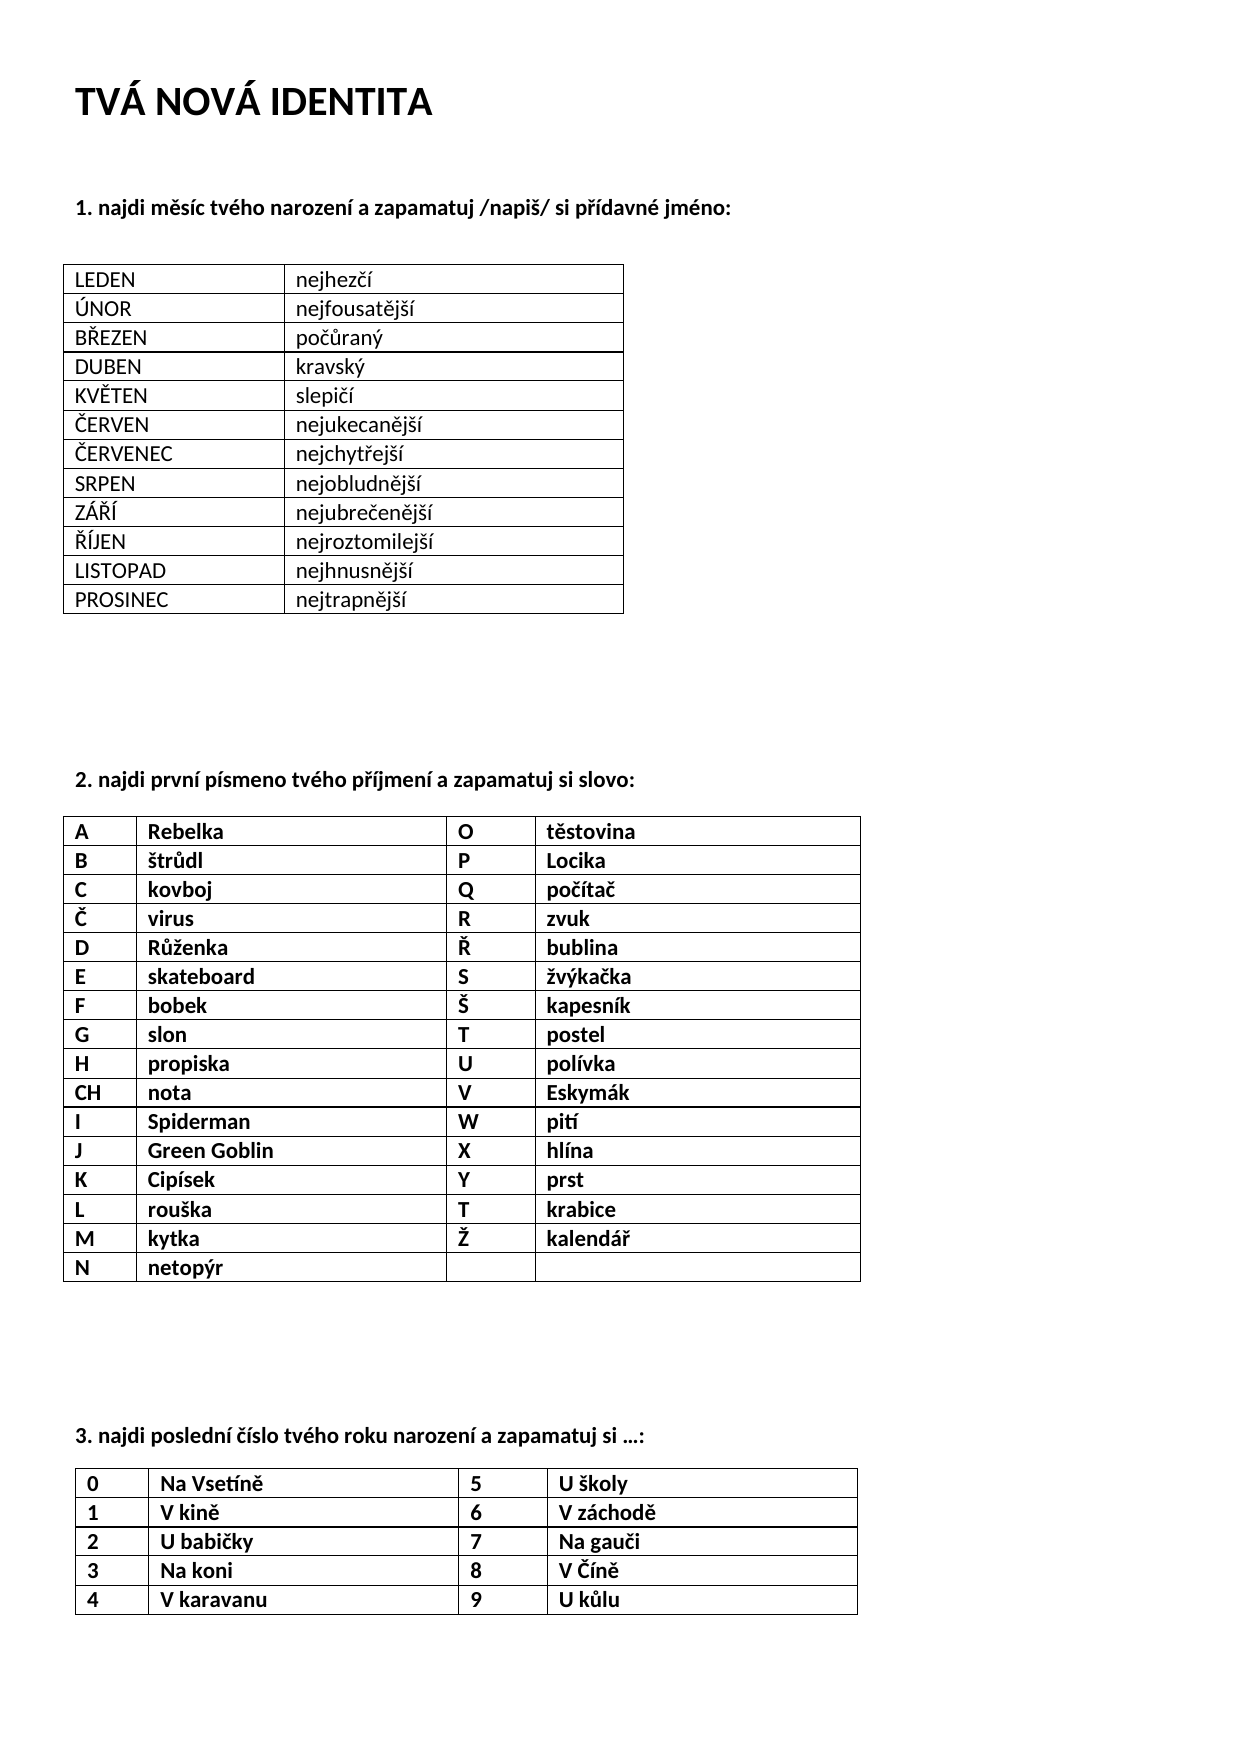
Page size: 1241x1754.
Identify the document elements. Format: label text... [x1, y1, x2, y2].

table_cell 7 [459, 1528, 547, 1555]
table_cell N [64, 1253, 136, 1281]
table_cell P [447, 846, 535, 874]
table_cell S [447, 962, 535, 990]
table_cell Na koni [149, 1556, 458, 1584]
table_cell propiska [137, 1049, 446, 1077]
text TVÁ NOVÁ IDENTITA [75, 75, 1165, 126]
table_cell slepičí [285, 381, 623, 409]
table_cell H [64, 1049, 136, 1077]
table_cell 8 [459, 1556, 547, 1584]
table_cell pití [536, 1108, 860, 1136]
table_cell J [64, 1137, 136, 1164]
table_cell virus [137, 904, 446, 932]
table_cell nejukecanější [285, 411, 623, 438]
table_header O [447, 817, 535, 845]
table_cell Ř [447, 933, 535, 961]
table_cell kalendář [536, 1224, 860, 1252]
table_cell 9 [459, 1586, 547, 1613]
table_cell Green Goblin [137, 1137, 446, 1164]
table_cell ČERVENEC [64, 440, 284, 468]
table_cell nejroztomilejší [285, 527, 623, 555]
table_cell E [64, 962, 136, 990]
table_header Na Vsetíně [149, 1469, 458, 1497]
table_cell V Číně [548, 1556, 857, 1584]
table_cell Č [64, 904, 136, 932]
text 3. najdi poslední číslo tvého roku narození a zapamatuj si …: [75, 1421, 1165, 1449]
table_cell KVĚTEN [64, 381, 284, 409]
table_cell [447, 1253, 535, 1281]
table_cell V [447, 1079, 535, 1106]
table_cell postel [536, 1020, 860, 1048]
table_header těstovina [536, 817, 860, 845]
table_header nejhezčí [285, 265, 623, 293]
table_cell U kůlu [548, 1586, 857, 1613]
table_cell prst [536, 1166, 860, 1194]
table_cell SRPEN [64, 469, 284, 497]
table_cell Locika [536, 846, 860, 874]
table_cell V záchodě [548, 1498, 857, 1526]
table_header 0 [76, 1469, 148, 1497]
table_cell nejobludnější [285, 469, 623, 497]
table_header Rebelka [137, 817, 446, 845]
table_cell Spiderman [137, 1108, 446, 1136]
table_cell PROSINEC [64, 585, 284, 613]
table_cell DUBEN [64, 353, 284, 380]
table_cell Š [447, 991, 535, 1019]
table_cell G [64, 1020, 136, 1048]
table_cell kovboj [137, 875, 446, 903]
table_cell U babičky [149, 1528, 458, 1555]
table_cell nejtrapnější [285, 585, 623, 613]
table_cell D [64, 933, 136, 961]
table_cell netopýr [137, 1253, 446, 1281]
table_cell Q [447, 875, 535, 903]
table_cell [536, 1253, 860, 1281]
table_cell Růženka [137, 933, 446, 961]
table_cell 4 [76, 1586, 148, 1613]
table_cell L [64, 1195, 136, 1223]
table_cell T [447, 1020, 535, 1048]
table_cell kytka [137, 1224, 446, 1252]
table_cell nejhnusnější [285, 556, 623, 584]
table_cell kapesník [536, 991, 860, 1019]
table_cell Eskymák [536, 1079, 860, 1106]
table_header 5 [459, 1469, 547, 1497]
table_cell štrůdl [137, 846, 446, 874]
table_cell slon [137, 1020, 446, 1048]
table_cell Ž [447, 1224, 535, 1252]
table_cell ÚNOR [64, 294, 284, 322]
table_cell F [64, 991, 136, 1019]
table_cell kravský [285, 353, 623, 380]
table_cell zvuk [536, 904, 860, 932]
table_cell ŘÍJEN [64, 527, 284, 555]
table_cell nota [137, 1079, 446, 1106]
table_header A [64, 817, 136, 845]
table_cell nejfousatější [285, 294, 623, 322]
table_header U školy [548, 1469, 857, 1497]
table_cell B [64, 846, 136, 874]
table_cell X [447, 1137, 535, 1164]
table_cell bobek [137, 991, 446, 1019]
table_cell V kině [149, 1498, 458, 1526]
table_cell U [447, 1049, 535, 1077]
table_cell hlína [536, 1137, 860, 1164]
text 2. najdi první písmeno tvého příjmení a zapamatuj si slovo: [75, 765, 1165, 793]
table_cell Y [447, 1166, 535, 1194]
table_cell 1 [76, 1498, 148, 1526]
table_cell V karavanu [149, 1586, 458, 1613]
table_cell CH [64, 1079, 136, 1106]
table_cell krabice [536, 1195, 860, 1223]
table_cell nejubrečenější [285, 498, 623, 526]
table_cell ČERVEN [64, 411, 284, 438]
table_cell 3 [76, 1556, 148, 1584]
table_cell 6 [459, 1498, 547, 1526]
table_cell bublina [536, 933, 860, 961]
table_header LEDEN [64, 265, 284, 293]
table_cell W [447, 1108, 535, 1136]
table_cell C [64, 875, 136, 903]
table_cell Cipísek [137, 1166, 446, 1194]
table_cell žvýkačka [536, 962, 860, 990]
table_cell M [64, 1224, 136, 1252]
table_cell polívka [536, 1049, 860, 1077]
table_cell rouška [137, 1195, 446, 1223]
text 1. najdi měsíc tvého narození a zapamatuj /napiš/ si přídavné jméno: [75, 193, 1165, 221]
table_cell skateboard [137, 962, 446, 990]
table_cell I [64, 1108, 136, 1136]
table_cell ZÁŘÍ [64, 498, 284, 526]
table_cell počítač [536, 875, 860, 903]
table_cell K [64, 1166, 136, 1194]
table_cell Na gauči [548, 1528, 857, 1555]
table_cell nejchytřejší [285, 440, 623, 468]
table_cell 2 [76, 1528, 148, 1555]
table_cell počůraný [285, 323, 623, 351]
table_cell T [447, 1195, 535, 1223]
table_cell R [447, 904, 535, 932]
table_cell LISTOPAD [64, 556, 284, 584]
table_cell BŘEZEN [64, 323, 284, 351]
